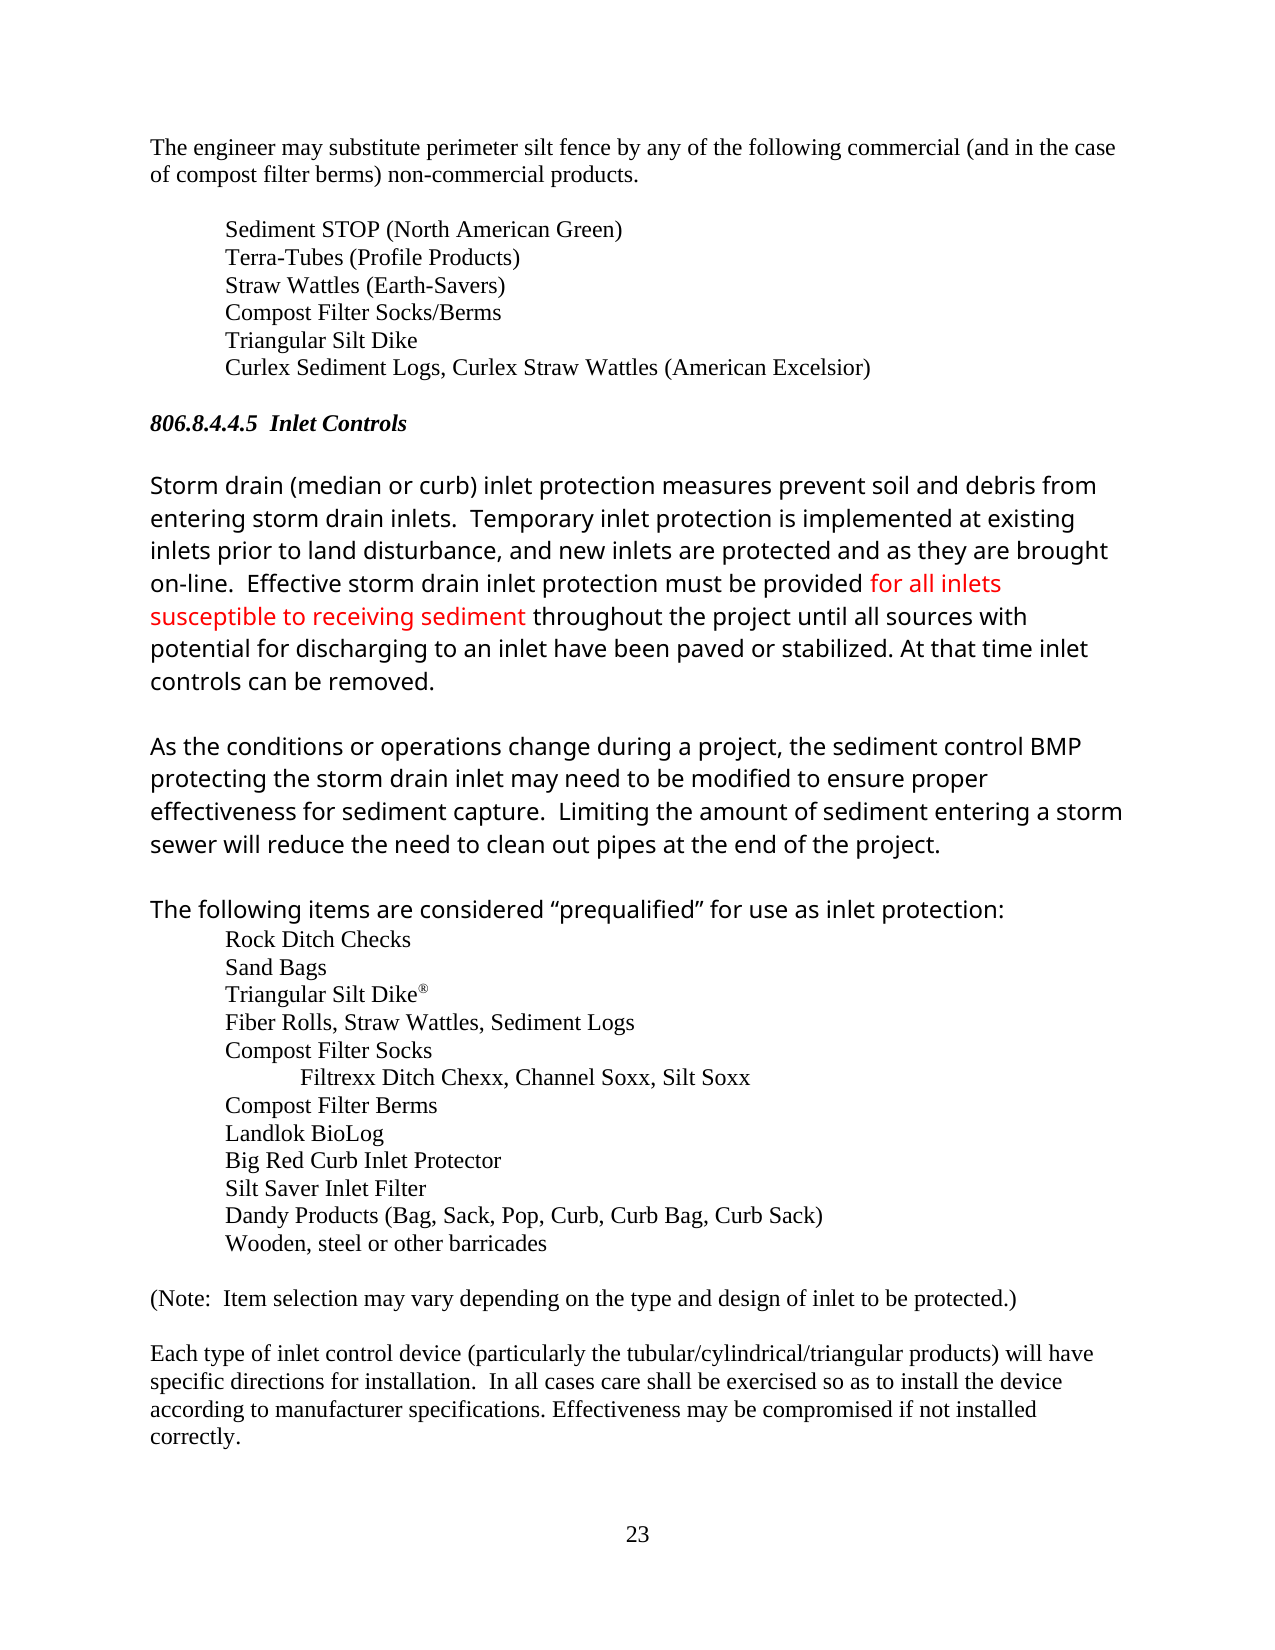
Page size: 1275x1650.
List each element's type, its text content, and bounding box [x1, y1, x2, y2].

text Landlok BioLog [150, 1118, 1125, 1146]
text Rock Ditch Checks [150, 925, 1125, 953]
text Terra-Tubes (Profile Products) [150, 243, 1125, 271]
text Filtrexx Ditch Chexx, Channel Soxx, Silt Soxx [150, 1063, 1125, 1091]
text Sediment STOP (North American Green) [150, 215, 1125, 243]
text As the conditions or operations change during a project, the sediment control BMP protecting the storm drain inlet may need to be modified to ensure proper effectiveness for sediment capture. Limiting the amount of sediment entering a storm sewer will reduce the need to clean out pipes at the end of the project. [150, 730, 1125, 860]
text Dandy Products (Bag, Sack, Pop, Curb, Curb Bag, Curb Sack) [150, 1201, 1125, 1229]
text Compost Filter Socks/Berms [150, 298, 1125, 326]
text The engineer may substitute perimeter silt fence by any of the following commercial (and in the case of compost filter berms) non-commercial products. [150, 133, 1125, 188]
text Each type of inlet control device (particularly the tubular/cylindrical/triangular products) will have specific directions for installation. In all cases care shall be exercised so as to install the device according to manufacturer specifications. Effectiveness may be compromised if not installed correctly. [150, 1339, 1125, 1450]
text Wooden, steel or other barricades [150, 1229, 1125, 1257]
text (Note: Item selection may vary depending on the type and design of inlet to be protected.) [150, 1284, 1125, 1312]
text The following items are considered “prequalified” for use as inlet protection: [150, 893, 1125, 925]
text Straw Wattles (Earth-Savers) [150, 271, 1125, 298]
text Sand Bags [150, 953, 1125, 981]
text Curlex Sediment Logs, Curlex Straw Wattles (American Excelsior) [150, 353, 1125, 381]
text Fiber Rolls, Straw Wattles, Sediment Logs [150, 1008, 1125, 1036]
text Triangular Silt Dike [150, 326, 1125, 353]
subtitle 806.8.4.4.5 Inlet Controls [150, 409, 1125, 436]
text Silt Saver Inlet Filter [150, 1174, 1125, 1201]
text Big Red Curb Inlet Protector [150, 1146, 1125, 1174]
text Storm drain (median or curb) inlet protection measures prevent soil and debris from entering storm drain inlets. Temporary inlet protection is implemented at existing inlets prior to land disturbance, and new inlets are protected and as they are brought on-line. Effective storm drain inlet protection must be provided for all inlets susceptible to receiving sediment throughout the project until all sources with potential for discharging to an inlet have been paved or stabilized. At that time inlet controls can be removed. [150, 469, 1125, 697]
text Triangular Silt Dike® [150, 981, 1125, 1008]
text Compost Filter Berms [150, 1091, 1125, 1118]
text Compost Filter Socks [150, 1036, 1125, 1063]
